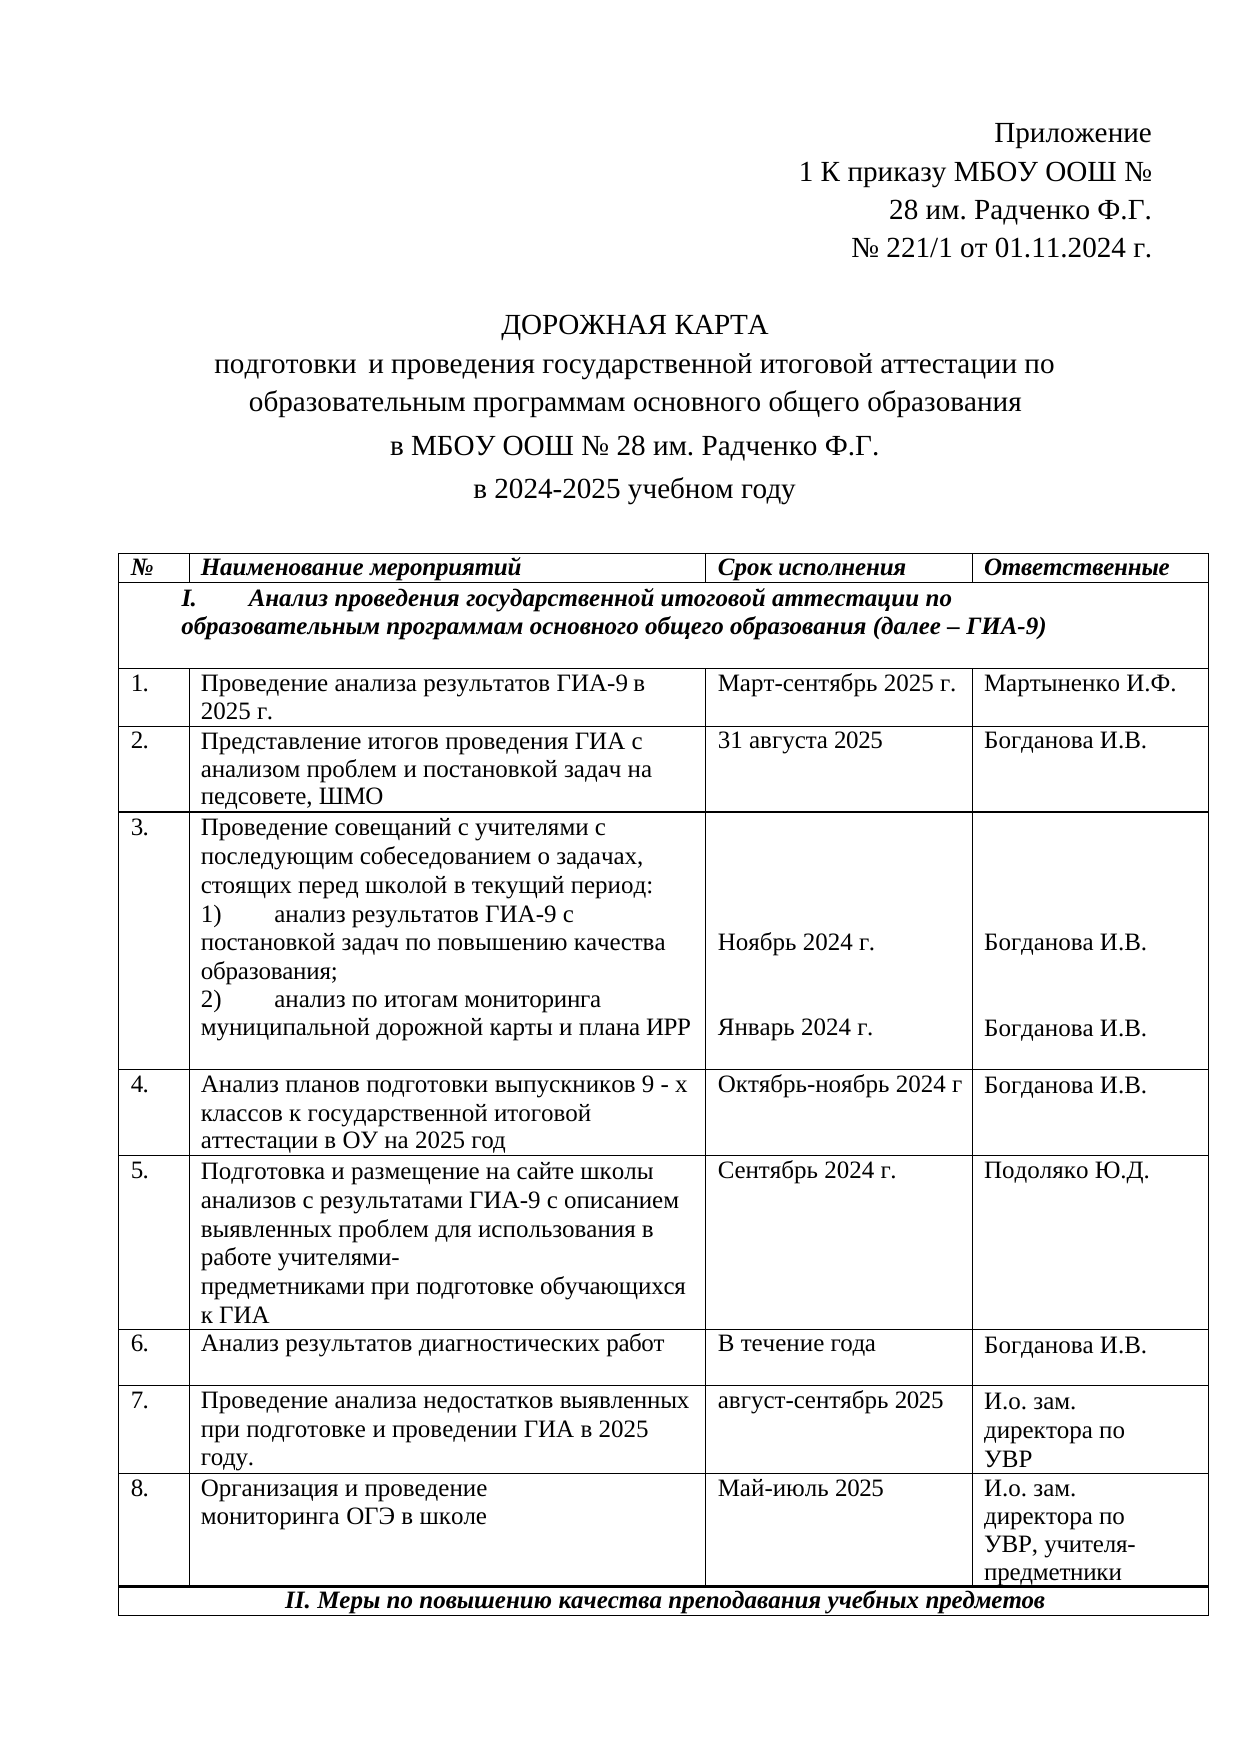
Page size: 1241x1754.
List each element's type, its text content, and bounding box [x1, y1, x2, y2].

table_cell 2. [119, 727, 189, 811]
table_cell Проведение совещаний с учителями с последующим собеседованием о задачах, стоящих перед школой в текущий период: анализ результатов ГИА-9 с постановкой задач по повышению качества образования; анализ по итогам мониторинга муниципальной дорожной карты и плана ИРР [190, 813, 705, 1069]
table_cell В течение года [706, 1330, 972, 1385]
table_cell 4. [119, 1070, 189, 1155]
table_cell Анализ планов подготовки выпускников 9 - х классов к государственной итоговой аттестации в ОУ на 2025 год [190, 1070, 705, 1155]
table_header Ответственные [973, 554, 1208, 582]
table_cell 5. [119, 1156, 189, 1329]
table_header № [119, 554, 189, 582]
table_cell Проведение анализа недостатков выявленных при подготовке и проведении ГИА в 2025 году. [190, 1386, 705, 1473]
table_cell Ноябрь 2024 г. Январь 2024 г. [706, 813, 972, 1069]
text в МБОУ ООШ № 28 им. Радченко Ф.Г. [128, 428, 1141, 461]
table_cell 7. [119, 1386, 189, 1473]
table_cell 3. [119, 813, 189, 1069]
table_cell Май-июль 2025 [706, 1474, 972, 1585]
table_cell Подоляко Ю.Д. [973, 1156, 1208, 1329]
table_header Срок исполнения [706, 554, 972, 582]
table_cell Богданова И.В. [973, 1070, 1208, 1155]
table_cell Представление итогов проведения ГИА с анализом проблем и постановкой задач на педсовете, ШМО [190, 727, 705, 811]
table_cell Март-сентябрь 2025 г. [706, 669, 972, 726]
table_cell 31 августа 2025 [706, 727, 972, 811]
table_cell Анализ результатов диагностических работ [190, 1330, 705, 1385]
table_header Наименование мероприятий [190, 554, 705, 582]
text № 221/1 от 01.11.2024 г. [106, 231, 1152, 264]
text в 2024-2025 учебном году [128, 471, 1141, 505]
text ДОРОЖНАЯ КАРТА [169, 307, 1101, 341]
table_cell I. Анализ проведения государственной итоговой аттестации по образовательным программам основного общего образования (далее – ГИА-9) [119, 583, 1208, 668]
table_cell 8. [119, 1474, 189, 1585]
table_cell Богданова И.В. [973, 727, 1208, 811]
table_cell Подготовка и размещение на сайте школы анализов с результатами ГИА-9 с описанием выявленных проблем для использования в работе учителями- предметниками при подготовке обучающихся к ГИА [190, 1156, 705, 1329]
text подготовки и проведения государственной итоговой аттестации по образовательным программам основного общего образования [128, 346, 1141, 418]
table_cell 6. [119, 1330, 189, 1385]
table_cell Проведение анализа результатов ГИА-9 в 2025 г. [190, 669, 705, 726]
table_cell 1. [119, 669, 189, 726]
table_header II. Меры по повышению качества преподавания учебных предметов [119, 1588, 1208, 1615]
table_cell Богданова И.В. [973, 1330, 1208, 1385]
table_cell Организация и проведение мониторинга ОГЭ в школе [190, 1474, 705, 1585]
text Приложение 1 К приказу МБОУ ООШ № 28 им. Радченко Ф.Г. [796, 115, 1152, 226]
table_cell Мартыненко И.Ф. [973, 669, 1208, 726]
table_cell Сентябрь 2024 г. [706, 1156, 972, 1329]
table_cell И.о. зам. директора по УВР [973, 1386, 1208, 1473]
table_cell Богданова И.В. Богданова И.В. [973, 813, 1208, 1069]
table_cell август-сентябрь 2025 [706, 1386, 972, 1473]
table_cell И.о. зам. директора по УВР, учителя- предметники [973, 1474, 1208, 1585]
table_cell Октябрь-ноябрь 2024 г [706, 1070, 972, 1155]
